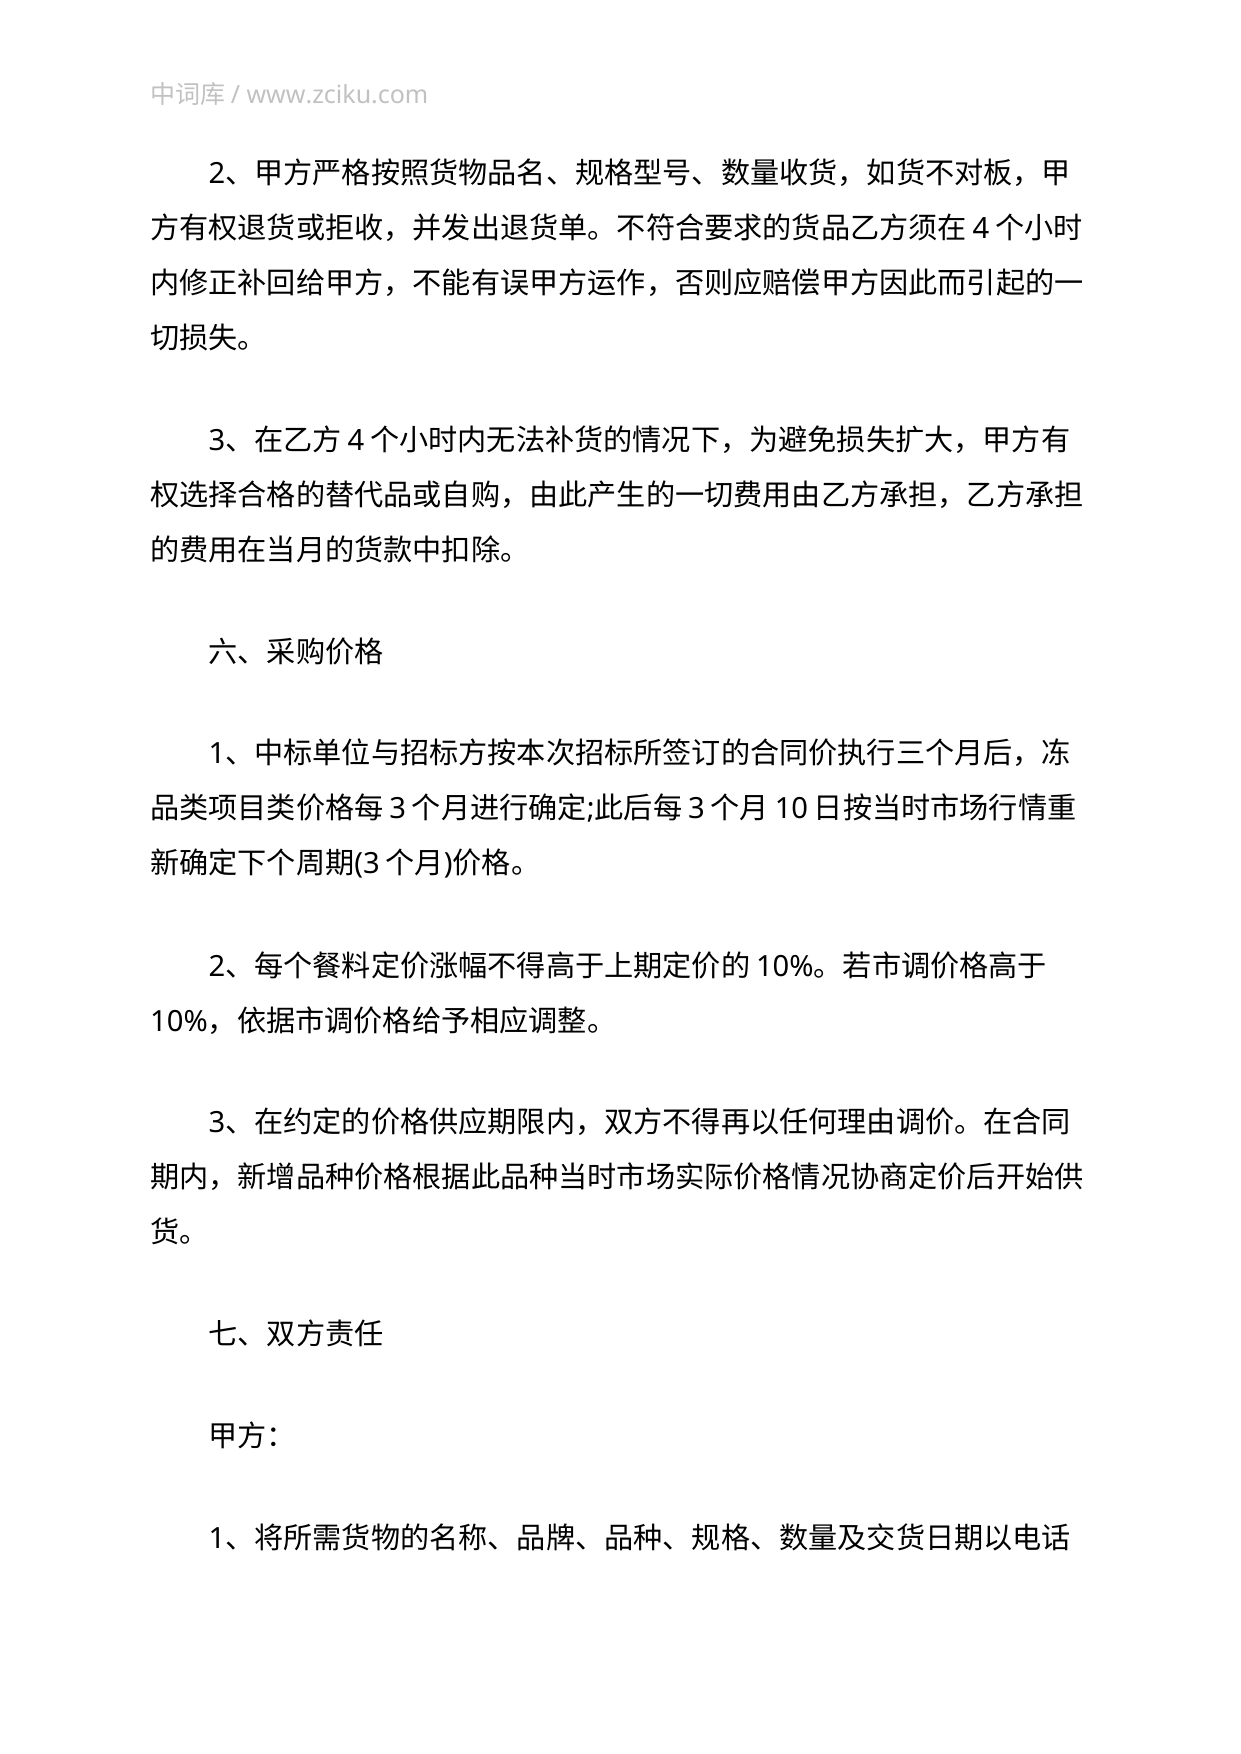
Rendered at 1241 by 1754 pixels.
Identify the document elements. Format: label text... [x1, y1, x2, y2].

text 2、甲方严格按照货物品名、规格型号、数量收货，如货不对板，甲方有权退货或拒收，并发出退货单。不符合要求的货品乙方须在4个小时内修正补回给甲方，不能有误甲方运作，否则应赔偿甲方因此而引起的一切损失。 [150, 150, 1090, 357]
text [150, 1514, 1090, 1557]
text 1、中标单位与招标方按本次招标所签订的合同价执行三个月后，冻品类项目类价格每3个月进行确定;此后每3个月10日按当时市场行情重新确定下个周期(3个月)价格。 [150, 730, 1090, 882]
text 3、在乙方4个小时内无法补货的情况下，为避免损失扩大，甲方有权选择合格的替代品或自购，由此产生的一切费用由乙方承担，乙方承担的费用在当月的货款中扣除。 [150, 417, 1090, 569]
text 六、采购价格 [150, 628, 1090, 671]
text 3、在约定的价格供应期限内，双方不得再以任何理由调价。在合同期内，新增品种价格根据此品种当时市场实际价格情况协商定价后开始供货。 [150, 1099, 1090, 1251]
text 七、双方责任 [150, 1311, 1090, 1353]
text 甲方： [150, 1412, 1090, 1455]
text 2、每个餐料定价涨幅不得高于上期定价的10%。若市调价格高于10%，依据市调价格给予相应调整。 [150, 942, 1090, 1039]
